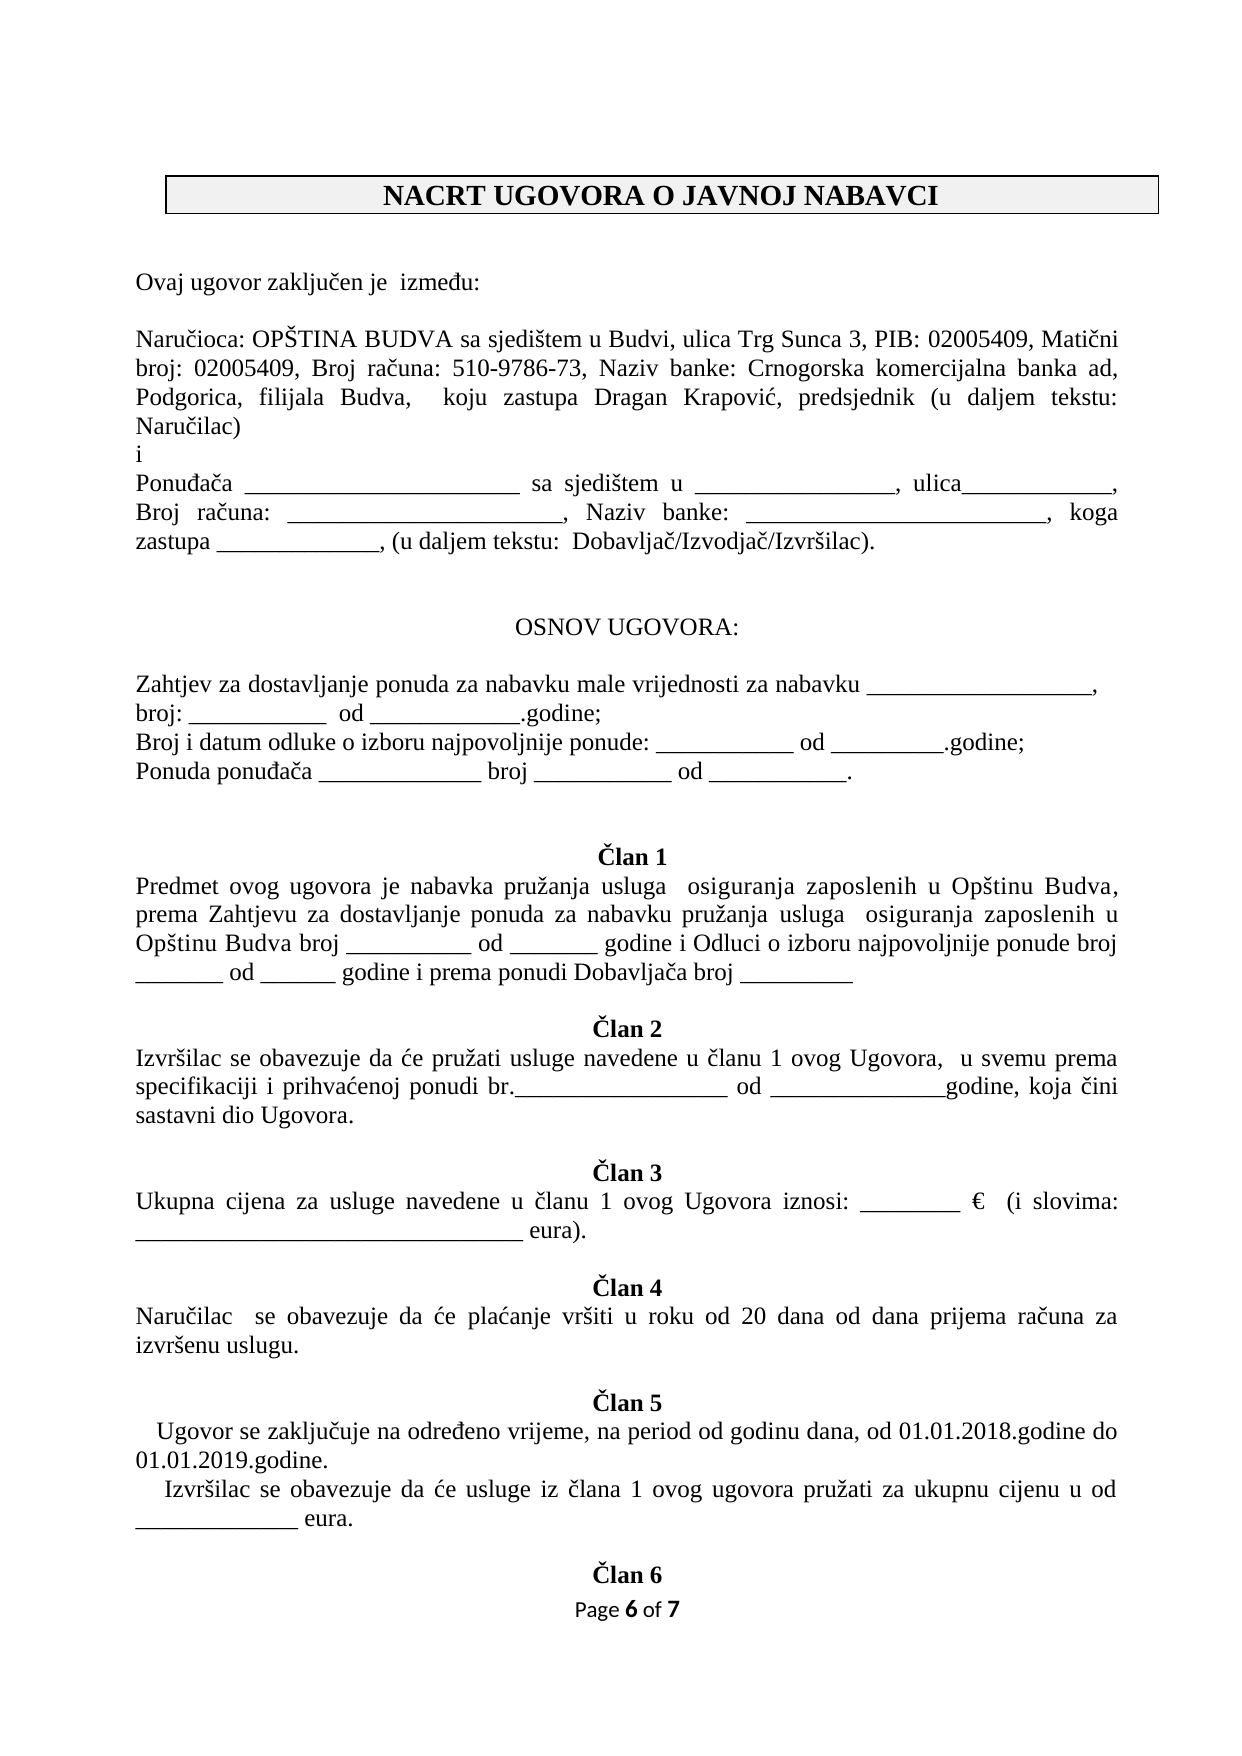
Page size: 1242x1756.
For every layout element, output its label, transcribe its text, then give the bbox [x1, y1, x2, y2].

text Naručioca: OPŠTINA BUDVA sa sjedištem u Budvi, ulica Trg Sunca 3, PIB: 02005409, Matični broj: 02005409, Broj računa: 510-9786-73, Naziv banke: Crnogorska komercijalna banka ad, Podgorica, filijala Budva, koju zastupa Dragan Krapović, predsjednik (u daljem tekstu: Naručilac) [135, 324, 1119, 439]
text Ponuda ponuđača _____________ broj ___________ od ___________. [135, 756, 1099, 784]
text OSNOV UGOVORA: [135, 612, 1119, 641]
text Član 6 [135, 1560, 1119, 1589]
text Ovaj ugovor zaključen je između: [135, 267, 1119, 296]
text Član 5 [135, 1388, 1119, 1416]
text Izvršilac se obavezuje da će pružati usluge navedene u članu 1 ovog Ugovora, u svemu prema specifikaciji i prihvaćenoj ponudi br._________________ od ______________godine, koja čini sastavni dio Ugovora. [135, 1043, 1119, 1129]
text i [135, 439, 1119, 468]
text Izvršilac se obavezuje da će usluge iz člana 1 ovog ugovora pružati za ukupnu cijenu u od _____________ eura. [135, 1474, 1119, 1531]
text Predmet ovog ugovora je nabavka pružanja usluga osiguranja zaposlenih u Opštinu Budva, prema Zahtjevu za dostavljanje ponuda za nabavku pružanja usluga osiguranja zaposlenih u Opštinu Budva broj __________ od _______ godine i Odluci o izboru najpovoljnije ponude broj _______ od ______ godine i prema ponudi Dobavljača broj _________ [135, 871, 1119, 986]
text Ponuđača ______________________ sa sjedištem u ________________, ulica____________, Broj računa: ______________________, Naziv banke: ________________________, koga zastupa _____________, (u daljem tekstu: Dobavljač/Izvodjač/Izvršilac). [135, 468, 1119, 554]
text Član 2 [135, 1014, 1119, 1043]
text Naručilac se obavezuje da će plaćanje vršiti u roku od 20 dana od dana prijema računa za izvršenu uslugu. [135, 1301, 1119, 1359]
text Član 4 [135, 1273, 1119, 1301]
text Ukupna cijena za usluge navedene u članu 1 ovog Ugovora iznosi: ________ € (i slovima: _______________________________ eura). [135, 1186, 1119, 1244]
text Član 1 [146, 842, 1119, 871]
text Član 3 [135, 1158, 1119, 1186]
text Broj i datum odluke o izboru najpovoljnije ponude: ___________ od _________.godine; [135, 727, 1099, 756]
text Zahtjev za dostavljanje ponuda za nabavku male vrijednosti za nabavku __________________, broj: ___________ od ____________.godine; [135, 669, 1099, 727]
text Ugovor se zaključuje na određeno vrijeme, na period od godinu dana, od 01.01.2018.godine do 01.01.2019.godine. [135, 1416, 1119, 1474]
